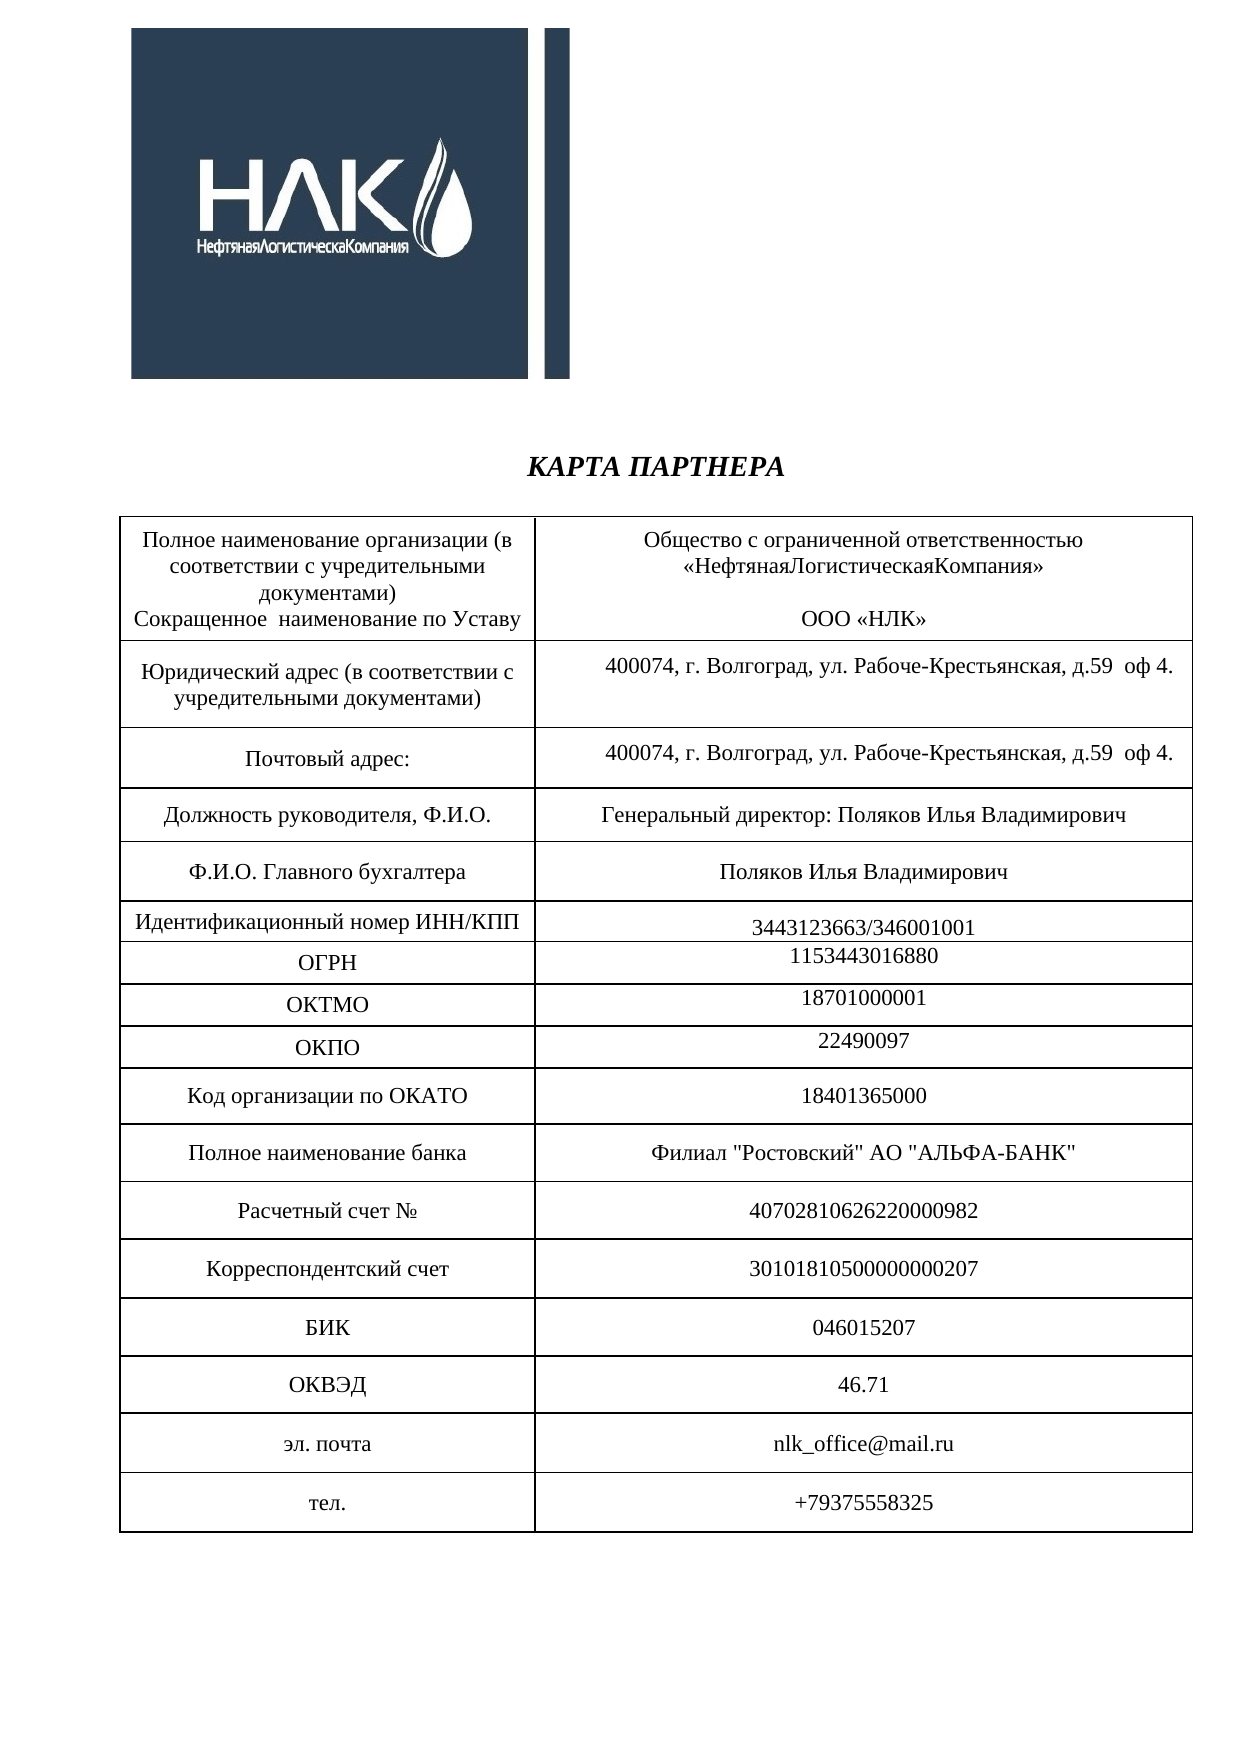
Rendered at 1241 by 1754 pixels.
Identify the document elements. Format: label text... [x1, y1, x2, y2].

table_cell Ф.И.О. Главного бухгалтера [121, 842, 534, 900]
table_cell 3443123663/346001001 [536, 902, 1192, 941]
table_cell ОКВЭД [121, 1357, 534, 1412]
table_cell 400074, г. Волгоград, ул. Рабоче-Крестьянская, д.59 оф 4. [536, 641, 1192, 727]
text КАРТА ПАРТНЕРА [131, 449, 1181, 482]
table_cell Поляков Илья Владимирович [536, 842, 1192, 900]
table_cell эл. почта [121, 1414, 534, 1472]
table_cell ОГРН [121, 942, 534, 983]
table_header Полное наименование организации (в соответствии с учредительными документами) Сокращенное наименование по Уставу [121, 517, 535, 640]
table_cell 1153443016880 [536, 942, 1192, 983]
table_cell тел. [121, 1473, 534, 1531]
table_cell Идентификационный номер ИНН/КПП [121, 902, 534, 941]
table_cell Генеральный директор: Поляков Илья Владимирович [536, 789, 1192, 841]
table_cell Филиал "Ростовский" АО "АЛЬФА-БАНК" [536, 1125, 1192, 1181]
table_cell 046015207 [536, 1299, 1192, 1355]
table_cell 400074, г. Волгоград, ул. Рабоче-Крестьянская, д.59 оф 4. [536, 728, 1192, 787]
table_cell БИК [121, 1299, 534, 1355]
table_cell Код организации по ОКАТО [121, 1069, 534, 1123]
table_cell Расчетный счет № [121, 1182, 534, 1238]
table_cell Почтовый адрес: [121, 728, 534, 787]
table_cell 18401365000 [536, 1069, 1192, 1123]
table_cell ОКПО [121, 1027, 534, 1067]
table_cell nlk_office@mail.ru [536, 1414, 1192, 1472]
table_cell +79375558325 [536, 1473, 1192, 1531]
table_cell Корреспондентский счет [121, 1240, 534, 1297]
table_cell Полное наименование банка [121, 1125, 534, 1181]
picture [131, 28, 570, 380]
table_cell 30101810500000000207 [536, 1240, 1192, 1297]
table_cell 40702810626220000982 [536, 1182, 1192, 1238]
table_cell ОКТМО [121, 985, 534, 1025]
table_cell Юридический адрес (в соответствии с учредительными документами) [121, 641, 534, 727]
table_cell 18701000001 [536, 985, 1192, 1025]
table_cell Должность руководителя, Ф.И.О. [121, 789, 534, 841]
table_cell 46.71 [536, 1357, 1192, 1412]
table_header Общество с ограниченной ответственностью «НефтянаяЛогистическаяКомпания» ООО «НЛК» [536, 517, 1192, 640]
table_cell 22490097 [536, 1027, 1192, 1067]
